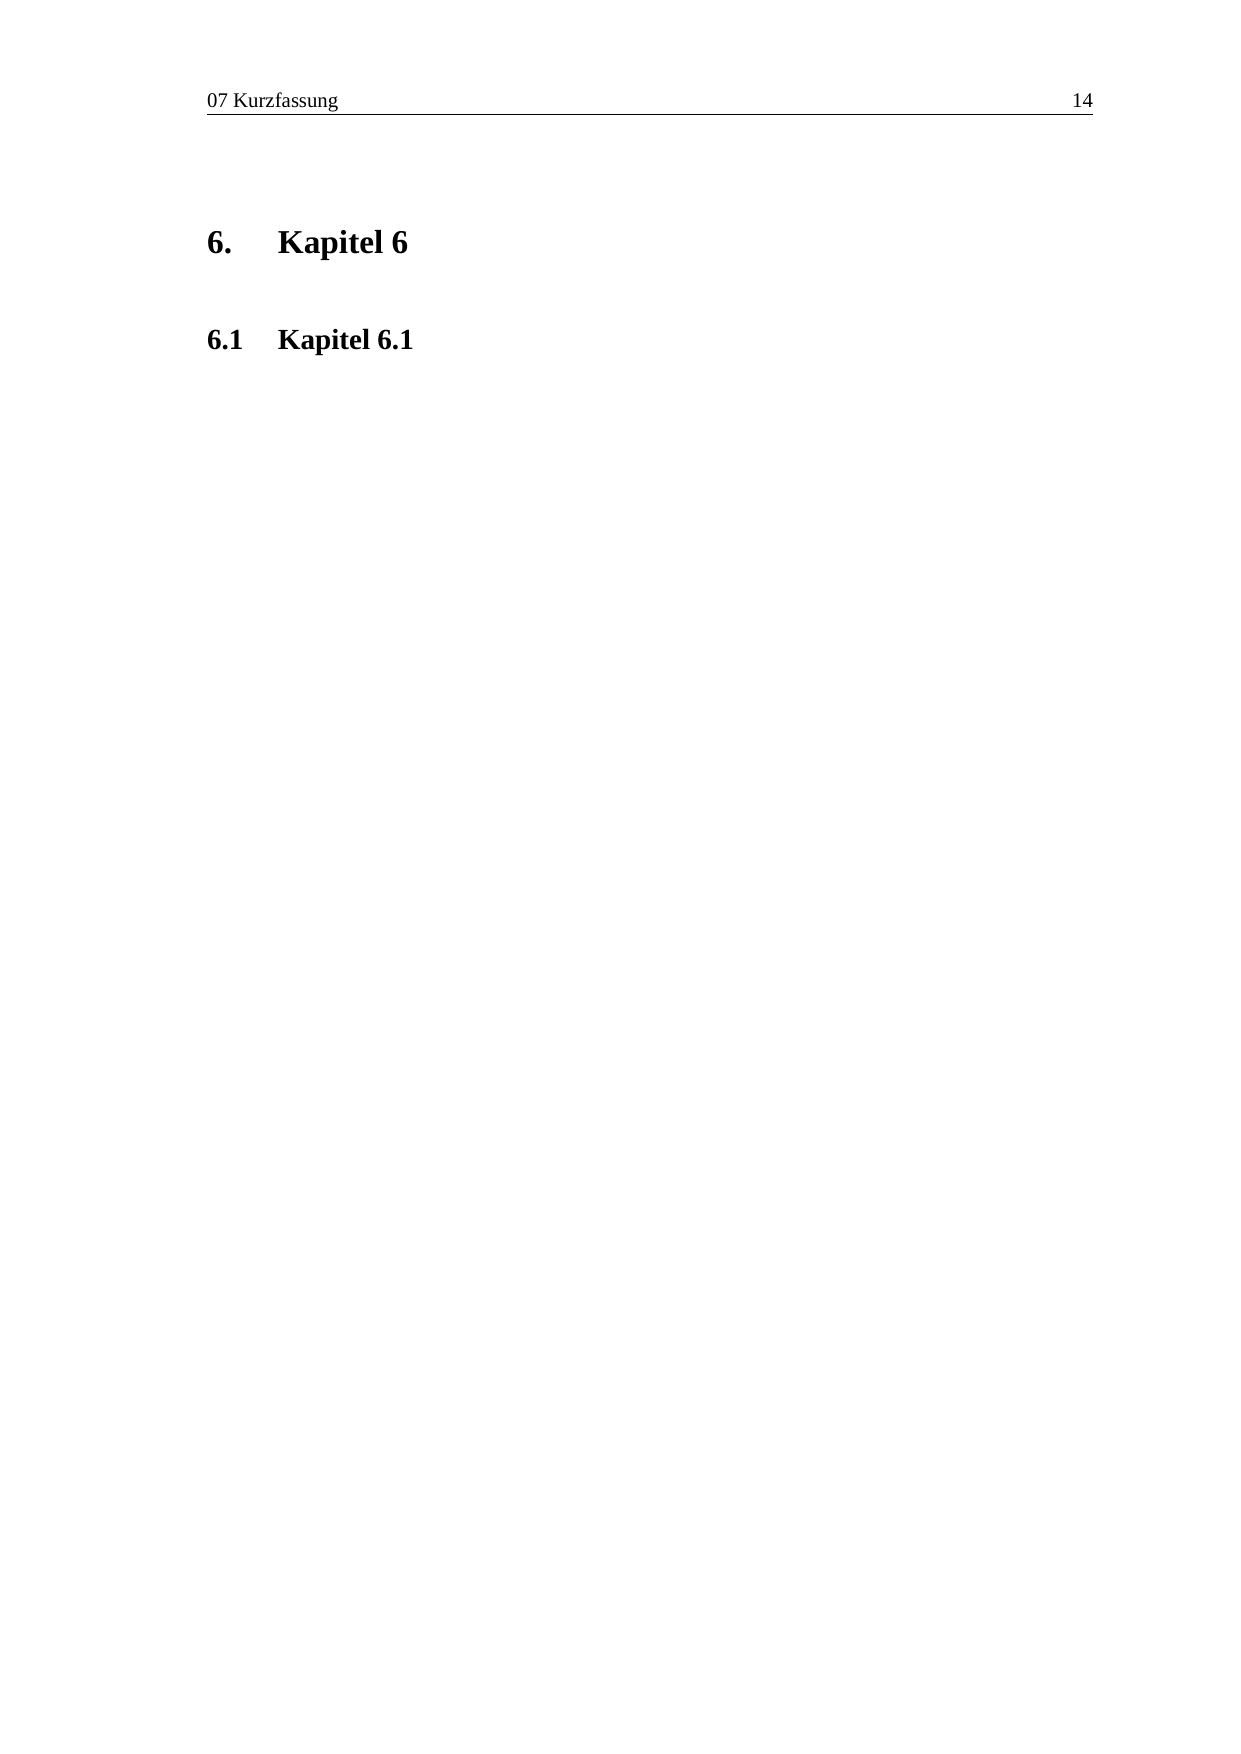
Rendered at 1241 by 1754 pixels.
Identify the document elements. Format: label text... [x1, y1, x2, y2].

subtitle Kapitel 6.1 [207, 322, 1093, 356]
subtitle Kapitel 6 [207, 223, 1093, 261]
